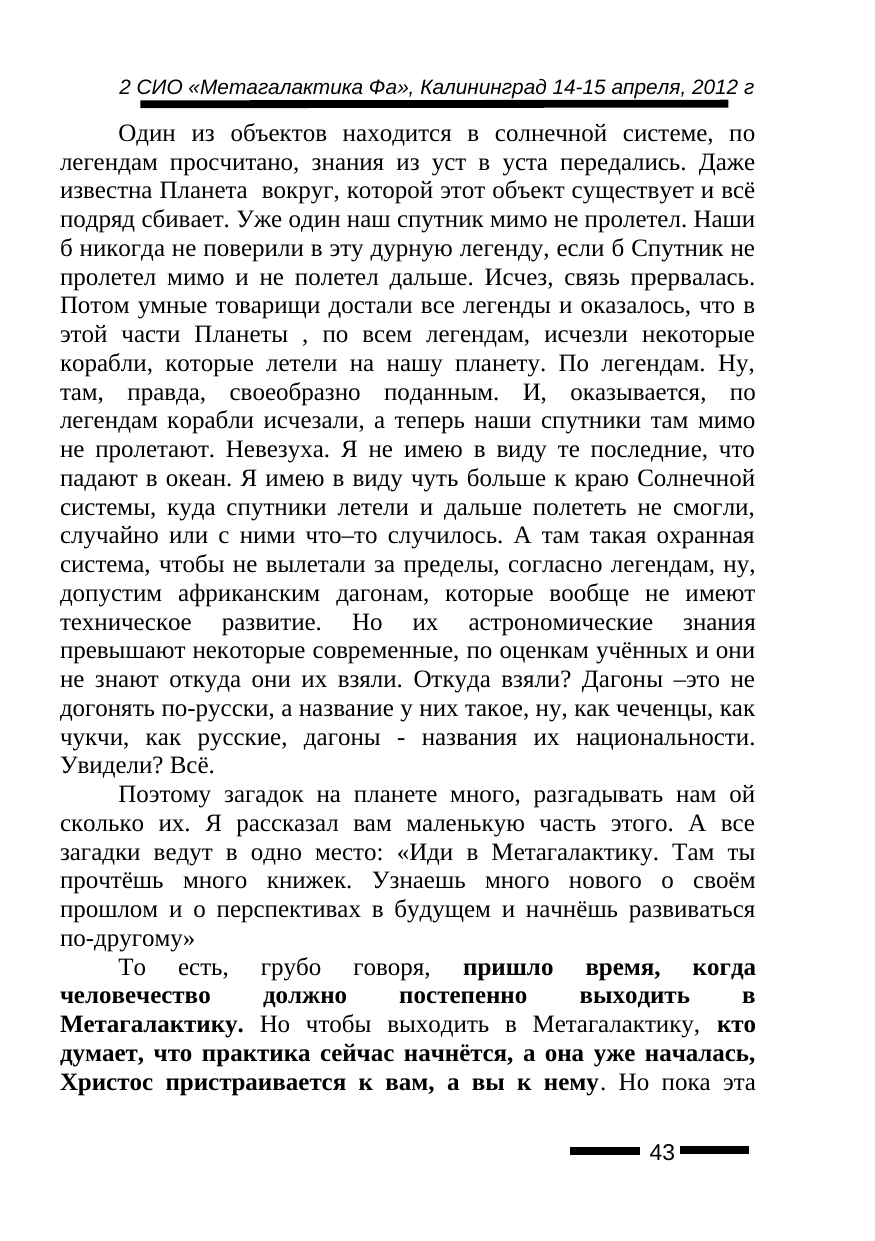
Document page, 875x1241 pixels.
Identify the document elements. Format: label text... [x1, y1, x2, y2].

text Один из объектов находится в солнечной системе, по легендам просчитано, знания из уст в уста передались. Даже известна Планета вокруг, которой этот объект существует и всё подряд сбивает. Уже один наш спутник мимо не пролетел. Наши б никогда не поверили в эту дурную легенду, если б Спутник не пролетел мимо и не полетел дальше. Исчез, связь прервалась. Потом умные товарищи достали все легенды и оказалось, что в этой части Планеты , по всем легендам, исчезли некоторые корабли, которые летели на нашу планету. По легендам. Ну, там, правда, своеобразно поданным. И, оказывается, по легендам корабли исчезали, а теперь наши спутники там мимо не пролетают. Невезуха. Я не имею в виду те последние, что падают в океан. Я имею в виду чуть больше к краю Солнечной системы, куда спутники летели и дальше полететь не смогли, случайно или с ними что–то случилось. А там такая охранная система, чтобы не вылетали за пределы, согласно легендам, ну, допустим африканским дагонам, которые вообще не имеют техническое развитие. Но их астрономические знания превышают некоторые современные, по оценкам учённых и они не знают откуда они их взяли. Откуда взяли? Дагоны –это не догонять по-русски, а название у них такое, ну, как чеченцы, как чукчи, как русские, дагоны - названия их национальности. Увидели? Всё. [60, 118, 756, 779]
text Поэтому загадок на планете много, разгадывать нам ой сколько их. Я рассказал вам маленькую часть этого. А все загадки ведут в одно место: «Иди в Метагалактику. Там ты прочтёшь много книжек. Узнаешь много нового о своём прошлом и о перспективах в будущем и начнёшь развиваться по-другому» [60, 779, 756, 952]
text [60, 952, 756, 1096]
